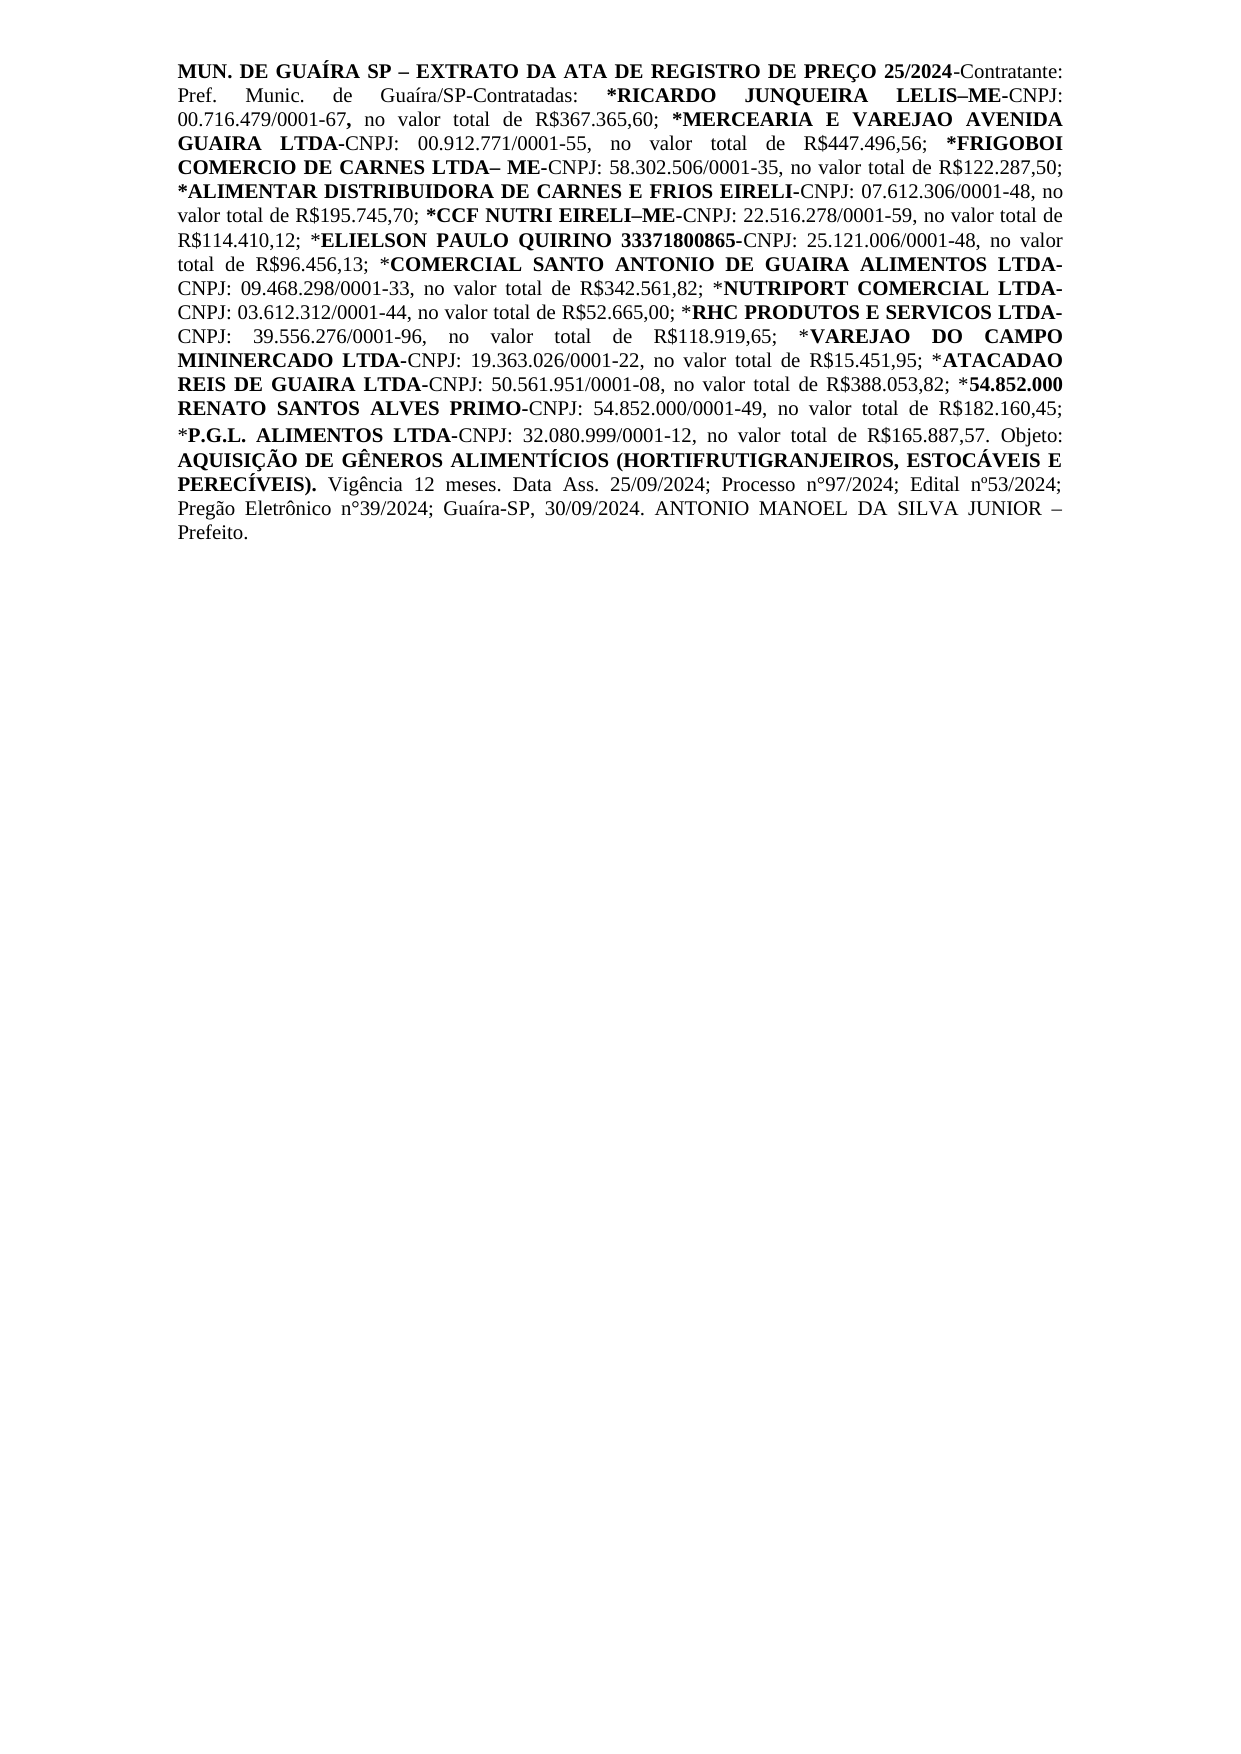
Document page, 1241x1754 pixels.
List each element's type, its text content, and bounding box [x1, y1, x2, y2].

text MUN. DE GUAÍRA SP – EXTRATO DA ATA DE REGISTRO DE PREÇO 25/2024-Contratante: Pref. Munic. de Guaíra/SP-Contratadas: *RICARDO JUNQUEIRA LELIS–ME-CNPJ: 00.716.479/0001-67, no valor total de R$367.365,60; *MERCEARIA E VAREJAO AVENIDA GUAIRA LTDA-CNPJ: 00.912.771/0001-55, no valor total de R$447.496,56; *FRIGOBOI COMERCIO DE CARNES LTDA– ME-CNPJ: 58.302.506/0001-35, no valor total de R$122.287,50; *ALIMENTAR DISTRIBUIDORA DE CARNES E FRIOS EIRELI-CNPJ: 07.612.306/0001-48, no valor total de R$195.745,70; *CCF NUTRI EIRELI–ME-CNPJ: 22.516.278/0001-59, no valor total de R$114.410,12; *ELIELSON PAULO QUIRINO 33371800865-CNPJ: 25.121.006/0001-48, no valor total de R$96.456,13; *COMERCIAL SANTO ANTONIO DE GUAIRA ALIMENTOS LTDA-CNPJ: 09.468.298/0001-33, no valor total de R$342.561,82; *NUTRIPORT COMERCIAL LTDA-CNPJ: 03.612.312/0001-44, no valor total de R$52.665,00; *RHC PRODUTOS E SERVICOS LTDA-CNPJ: 39.556.276/0001-96, no valor total de R$118.919,65; *VAREJAO DO CAMPO MININERCADO LTDA-CNPJ: 19.363.026/0001-22, no valor total de R$15.451,95; *ATACADAO REIS DE GUAIRA LTDA-CNPJ: 50.561.951/0001-08, no valor total de R$388.053,82; *54.852.000 RENATO SANTOS ALVES PRIMO-CNPJ: 54.852.000/0001-49, no valor total de R$182.160,45; *P.G.L. ALIMENTOS LTDA-CNPJ: 32.080.999/0001-12, no valor total de R$165.887,57. Objeto: AQUISIÇÃO DE GÊNEROS ALIMENTÍCIOS (HORTIFRUTIGRANJEIROS, ESTOCÁVEIS E PERECÍVEIS). Vigência 12 meses. Data Ass. 25/09/2024; Processo n°97/2024; Edital nº53/2024; Pregão Eletrônico n°39/2024; Guaíra-SP, 30/09/2024. ANTONIO MANOEL DA SILVA JUNIOR – Prefeito. [177, 59, 1063, 544]
